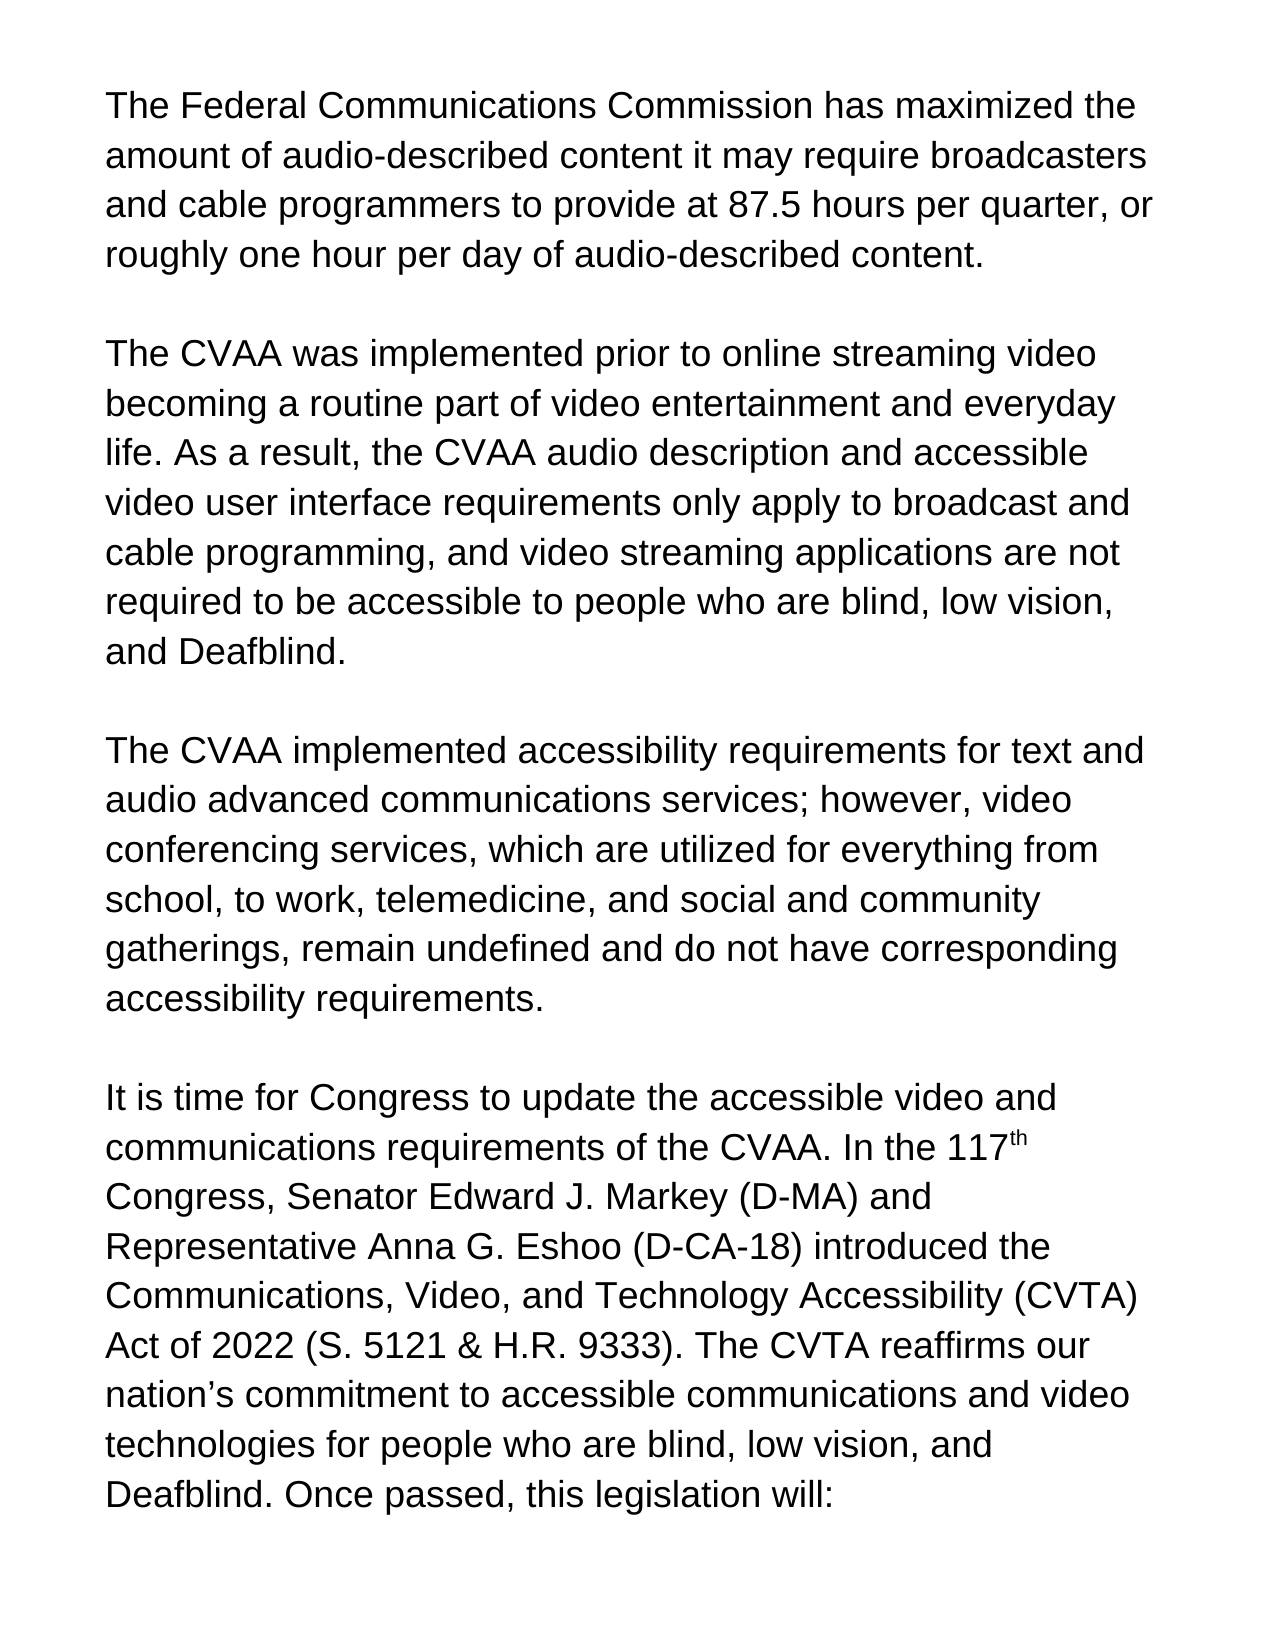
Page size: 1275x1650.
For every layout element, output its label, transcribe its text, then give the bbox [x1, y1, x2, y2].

text The Federal Communications Commission has maximized the amount of audio-described content it may require broadcasters and cable programmers to provide at 87.5 hours per quarter, or roughly one hour per day of audio-described content. [105, 83, 1170, 275]
text The CVAA implemented accessibility requirements for text and audio advanced communications services; however, video conferencing services, which are utilized for everything from school, to work, telemedicine, and social and community gatherings, remain undefined and do not have corresponding accessibility requirements. [105, 728, 1170, 1019]
text It is time for Congress to update the accessible video and communications requirements of the CVAA. In the 117th Congress, Senator Edward J. Markey (D-MA) and Representative Anna G. Eshoo (D-CA-18) introduced the Communications, Video, and Technology Accessibility (CVTA) Act of 2022 (S. 5121 & H.R. 9333). The CVTA reaffirms our nation’s commitment to accessible communications and video technologies for people who are blind, low vision, and Deafblind. Once passed, this legislation will: [105, 1075, 1170, 1515]
text The CVAA was implemented prior to online streaming video becoming a routine part of video entertainment and everyday life. As a result, the CVAA audio description and accessible video user interface requirements only apply to broadcast and cable programming, and video streaming applications are not required to be accessible to people who are blind, low vision, and Deafblind. [105, 331, 1170, 672]
